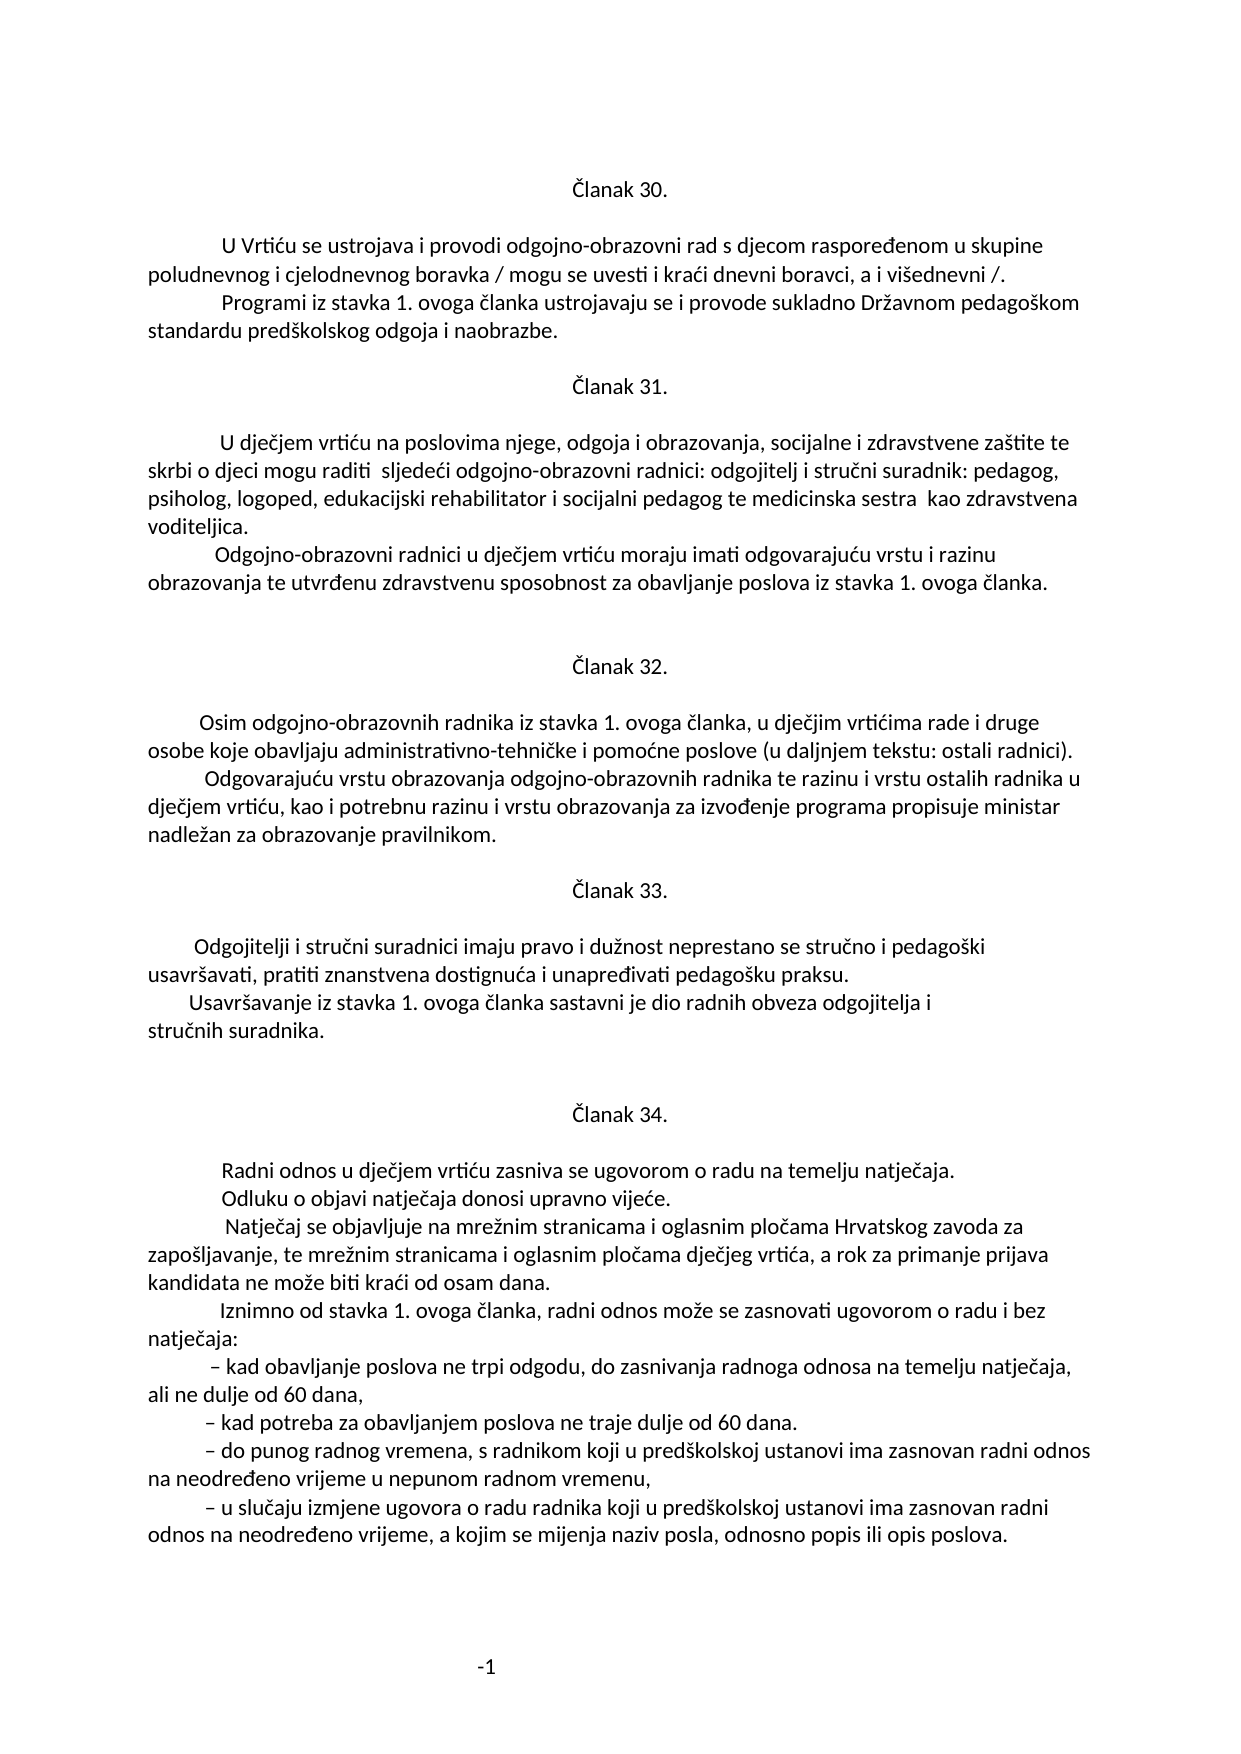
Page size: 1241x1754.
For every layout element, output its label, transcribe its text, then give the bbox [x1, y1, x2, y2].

text Članak 34. [148, 1100, 1093, 1128]
text Osim odgojno-obrazovnih radnika iz stavka 1. ovoga članka, u dječjim vrtićima rade i druge osobe koje obavljaju administrativno-tehničke i pomoćne poslove (u daljnjem tekstu: ostali radnici). [148, 708, 1093, 764]
text – u slučaju izmjene ugovora o radu radnika koji u predškolskoj ustanovi ima zasnovan radni odnos na neodređeno vrijeme, a kojim se mijenja naziv posla, odnosno popis ili opis poslova. [148, 1493, 1093, 1549]
text – do punog radnog vremena, s radnikom koji u predškolskoj ustanovi ima zasnovan radni odnos na neodređeno vrijeme u nepunom radnom vremenu, [148, 1437, 1093, 1493]
text Članak 30. [148, 176, 1093, 204]
text Odluku o objavi natječaja donosi upravno vijeće. [148, 1184, 1093, 1212]
text Programi iz stavka 1. ovoga članka ustrojavaju se i provode sukladno Državnom pedagoškom standardu predškolskog odgoja i naobrazbe. [148, 288, 1093, 344]
text Članak 31. [148, 372, 1093, 400]
text – kad potreba za obavljanjem poslova ne traje dulje od 60 dana. [148, 1408, 1093, 1437]
text – kad obavljanje poslova ne trpi odgodu, do zasnivanja radnoga odnosa na temelju natječaja, ali ne dulje od 60 dana, [148, 1352, 1093, 1408]
text usavršavati, pratiti znanstvena dostignuća i unapređivati pedagošku praksu. [148, 960, 1093, 988]
text U Vrtiću se ustrojava i provodi odgojno-obrazovni rad s djecom raspoređenom u skupine poludnevnog i cjelodnevnog boravka / mogu se uvesti i kraći dnevni boravci, a i višednevni /. [148, 232, 1093, 288]
text Natječaj se objavljuje na mrežnim stranicama i oglasnim pločama Hrvatskog zavoda za zapošljavanje, te mrežnim stranicama i oglasnim pločama dječjeg vrtića, a rok za primanje prijava kandidata ne može biti kraći od osam dana. [148, 1212, 1093, 1296]
text Radni odnos u dječjem vrtiću zasniva se ugovorom o radu na temelju natječaja. [148, 1156, 1093, 1184]
text stručnih suradnika. [148, 1016, 1093, 1044]
text Članak 33. [148, 876, 1093, 904]
text Odgovarajuću vrstu obrazovanja odgojno-obrazovnih radnika te razinu i vrstu ostalih radnika u dječjem vrtiću, kao i potrebnu razinu i vrstu obrazovanja za izvođenje programa propisuje ministar nadležan za obrazovanje pravilnikom. [148, 764, 1093, 848]
text Usavršavanje iz stavka 1. ovoga članka sastavni je dio radnih obveza odgojitelja i [148, 988, 1093, 1016]
text Odgojno-obrazovni radnici u dječjem vrtiću moraju imati odgovarajuću vrstu i razinu obrazovanja te utvrđenu zdravstvenu sposobnost za obavljanje poslova iz stavka 1. ovoga članka. [148, 540, 1093, 596]
text Iznimno od stavka 1. ovoga članka, radni odnos može se zasnovati ugovorom o radu i bez natječaja: [148, 1296, 1093, 1352]
text U dječjem vrtiću na poslovima njege, odgoja i obrazovanja, socijalne i zdravstvene zaštite te skrbi o djeci mogu raditi sljedeći odgojno-obrazovni radnici: odgojitelj i stručni suradnik: pedagog, psiholog, logoped, edukacijski rehabilitator i socijalni pedagog te medicinska sestra kao zdravstvena voditeljica. [148, 428, 1093, 540]
text Članak 32. [148, 652, 1093, 680]
text Odgojitelji i stručni suradnici imaju pravo i dužnost neprestano se stručno i pedagoški [148, 932, 1093, 960]
